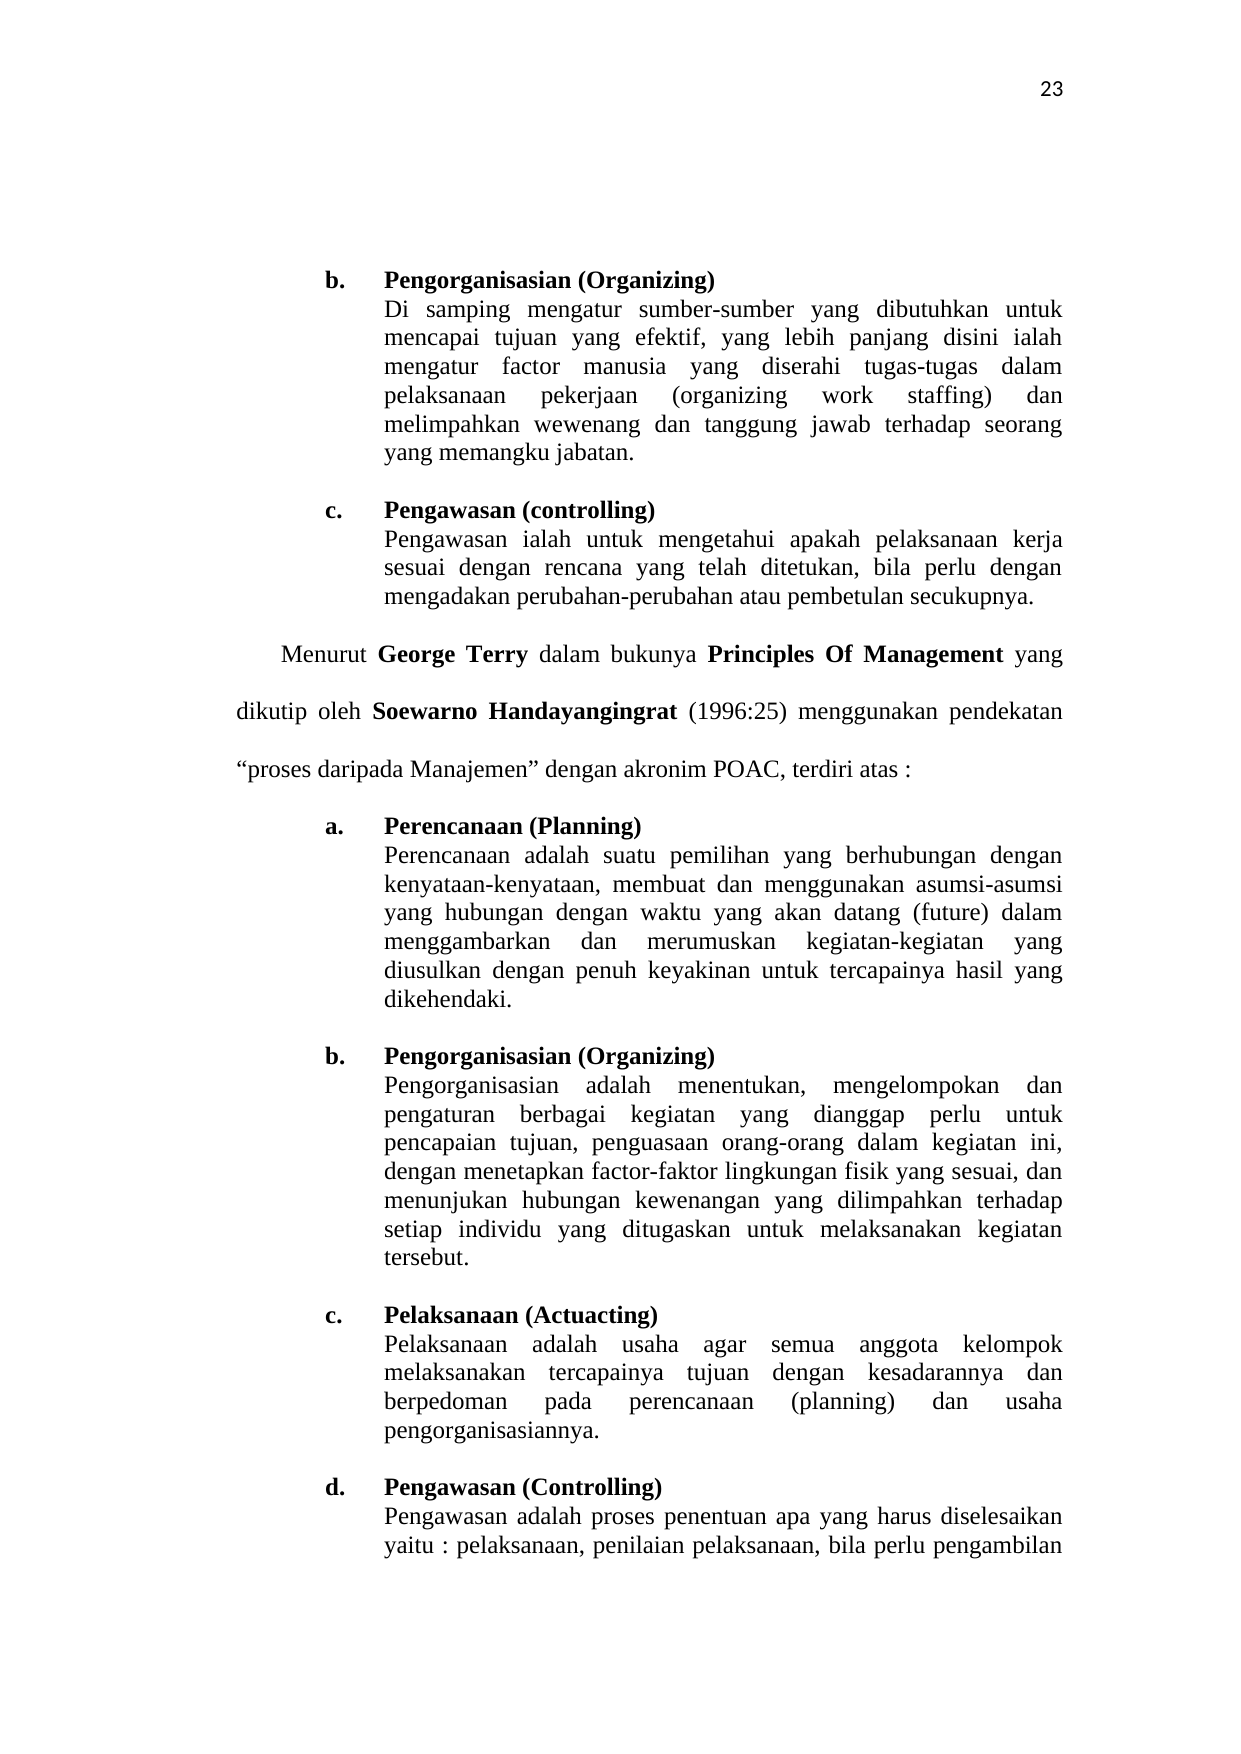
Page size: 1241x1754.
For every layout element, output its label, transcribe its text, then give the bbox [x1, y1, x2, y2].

list Pengawasan (Controlling) [325, 1472, 1063, 1501]
list Perencanaan (Planning) [325, 811, 1063, 840]
list Perencanaan adalah suatu pemilihan yang berhubungan dengan kenyataan-kenyataan, membuat dan menggunakan asumsi-asumsi yang hubungan dengan waktu yang akan datang (future) dalam menggambarkan dan merumuskan kegiatan-kegiatan yang diusulkan dengan penuh keyakinan untuk tercapainya hasil yang dikehendaki. [384, 840, 1063, 1012]
list Pengorganisasian adalah menentukan, mengelompokan dan pengaturan berbagai kegiatan yang dianggap perlu untuk pencapaian tujuan, penguasaan orang-orang dalam kegiatan ini, dengan menetapkan factor-faktor lingkungan fisik yang sesuai, dan menunjukan hubungan kewenangan yang dilimpahkan terhadap setiap individu yang ditugaskan untuk melaksanakan kegiatan tersebut. [384, 1070, 1063, 1271]
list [384, 1501, 1063, 1559]
list Di samping mengatur sumber-sumber yang dibutuhkan untuk mencapai tujuan yang efektif, yang lebih panjang disini ialah mengatur factor manusia yang diserahi tugas-tugas dalam pelaksanaan pekerjaan (organizing work staffing) dan melimpahkan wewenang dan tanggung jawab terhadap seorang yang memangku jabatan. [384, 294, 1063, 466]
list Pengawasan ialah untuk mengetahui apakah pelaksanaan kerja sesuai dengan rencana yang telah ditetukan, bila perlu dengan mengadakan perubahan-perubahan atau pembetulan secukupnya. [384, 524, 1063, 610]
list Pelaksanaan (Actuacting) [325, 1300, 1063, 1329]
list Pengorganisasian (Organizing) [325, 265, 1063, 294]
list Pengorganisasian (Organizing) [325, 1041, 1063, 1070]
list Menurut George Terry dalam bukunya Principles Of Management yang dikutip oleh Soewarno Handayangingrat (1996:25) menggunakan pendekatan “proses daripada Manajemen” dengan akronim POAC, terdiri atas : [236, 639, 1063, 782]
list Pengawasan (controlling) [325, 495, 1063, 524]
list Pelaksanaan adalah usaha agar semua anggota kelompok melaksanakan tercapainya tujuan dengan kesadarannya dan berpedoman pada perencanaan (planning) dan usaha pengorganisasiannya. [384, 1329, 1063, 1444]
